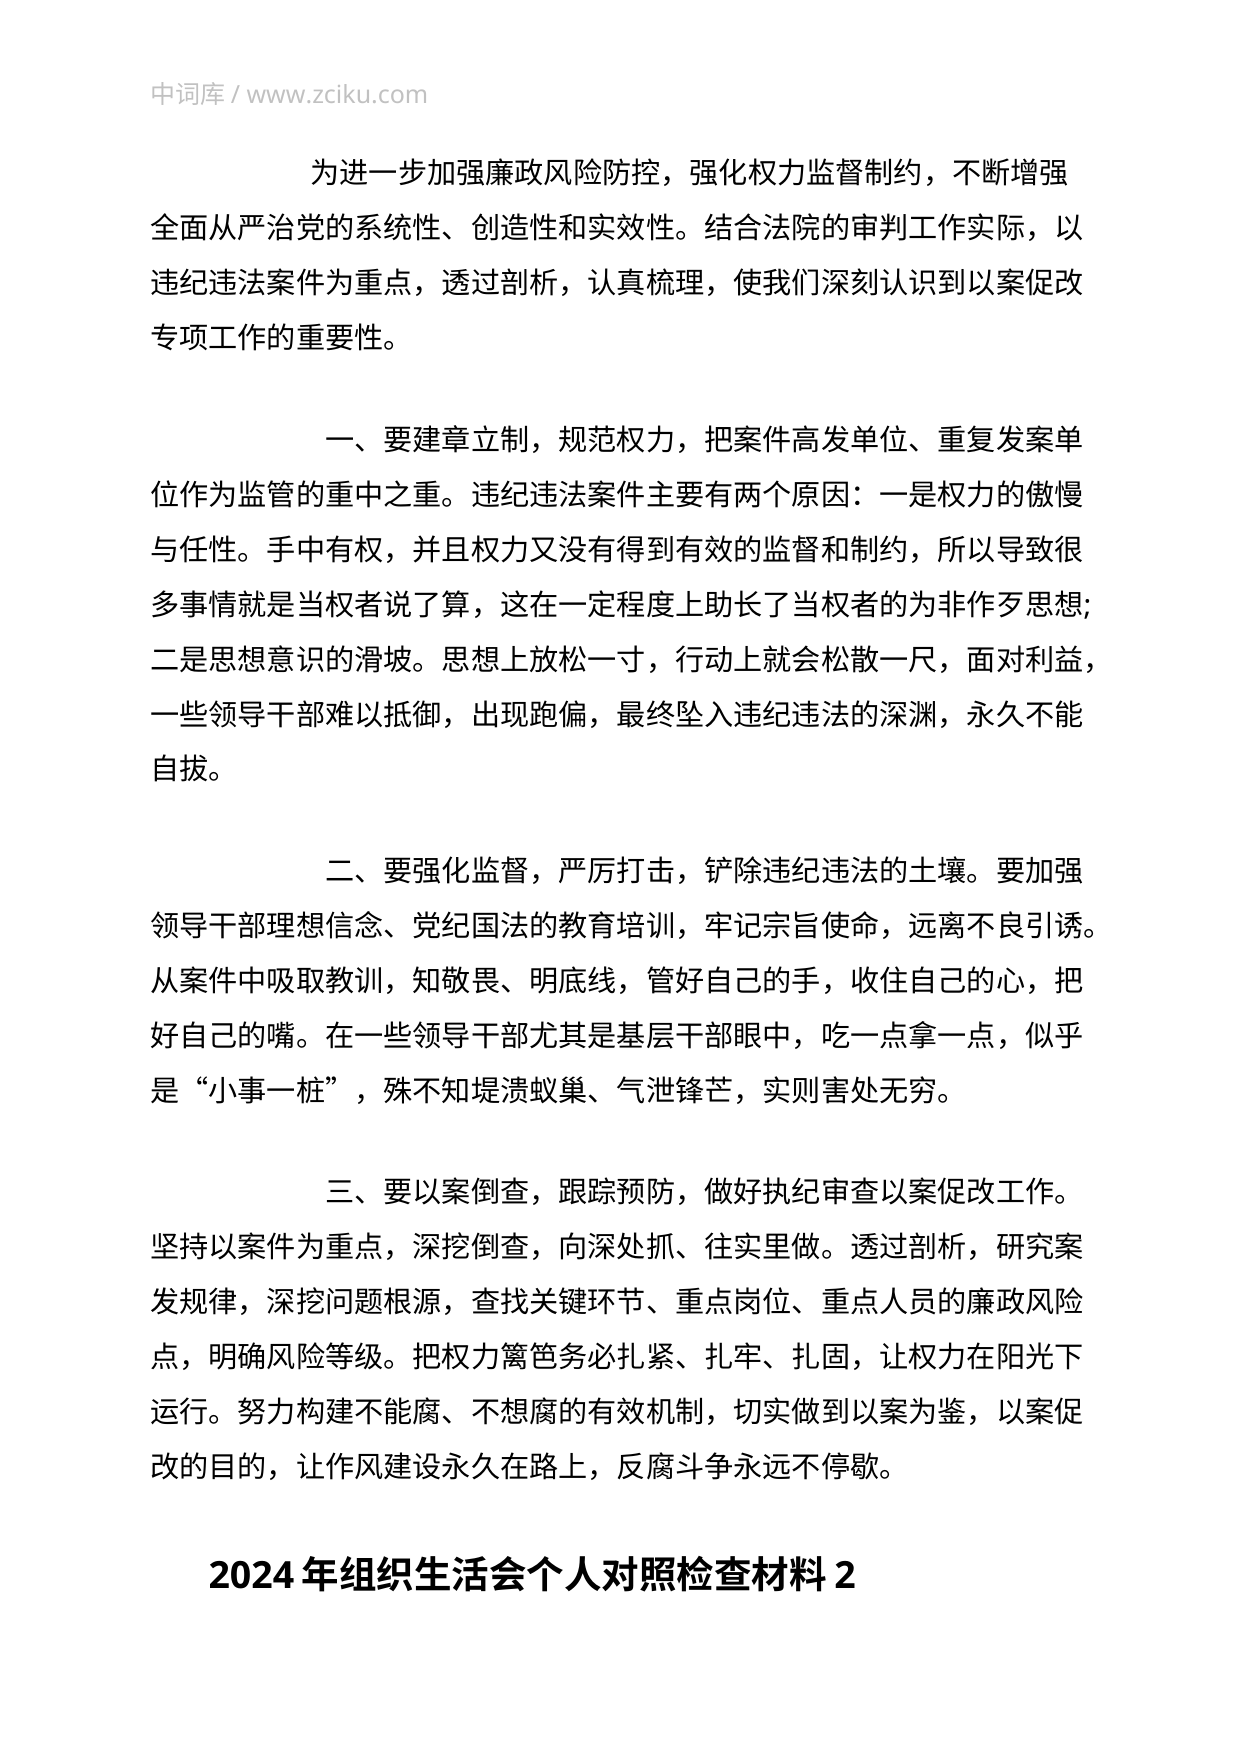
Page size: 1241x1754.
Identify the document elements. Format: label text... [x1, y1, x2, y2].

text 为进一步加强廉政风险防控，强化权力监督制约，不断增强全面从严治党的系统性、创造性和实效性。结合法院的审判工作实际，以违纪违法案件为重点，透过剖析，认真梳理，使我们深刻认识到以案促改专项工作的重要性。 [150, 150, 1090, 357]
text 三、要以案倒查，跟踪预防，做好执纪审查以案促改工作。坚持以案件为重点，深挖倒查，向深处抓、往实里做。透过剖析，研究案发规律，深挖问题根源，查找关键环节、重点岗位、重点人员的廉政风险点，明确风险等级。把权力篱笆务必扎紧、扎牢、扎固，让权力在阳光下运行。努力构建不能腐、不想腐的有效机制，切实做到以案为鉴，以案促改的目的，让作风建设永久在路上，反腐斗争永远不停歇。 [150, 1169, 1090, 1486]
text 2024年组织生活会个人对照检查材料2 [150, 1545, 1090, 1600]
text 二、要强化监督，严厉打击，铲除违纪违法的土壤。要加强领导干部理想信念、党纪国法的教育培训，牢记宗旨使命，远离不良引诱。从案件中吸取教训，知敬畏、明底线，管好自己的手，收住自己的心，把好自己的嘴。在一些领导干部尤其是基层干部眼中，吃一点拿一点，似乎是“小事一桩”，殊不知堤溃蚁巢、气泄锋芒，实则害处无穷。 [150, 848, 1090, 1109]
text 一、要建章立制，规范权力，把案件高发单位、重复发案单位作为监管的重中之重。违纪违法案件主要有两个原因：一是权力的傲慢与任性。手中有权，并且权力又没有得到有效的监督和制约，所以导致很多事情就是当权者说了算，这在一定程度上助长了当权者的为非作歹思想;二是思想意识的滑坡。思想上放松一寸，行动上就会松散一尺，面对利益，一些领导干部难以抵御，出现跑偏，最终坠入违纪违法的深渊，永久不能自拔。 [150, 416, 1090, 788]
